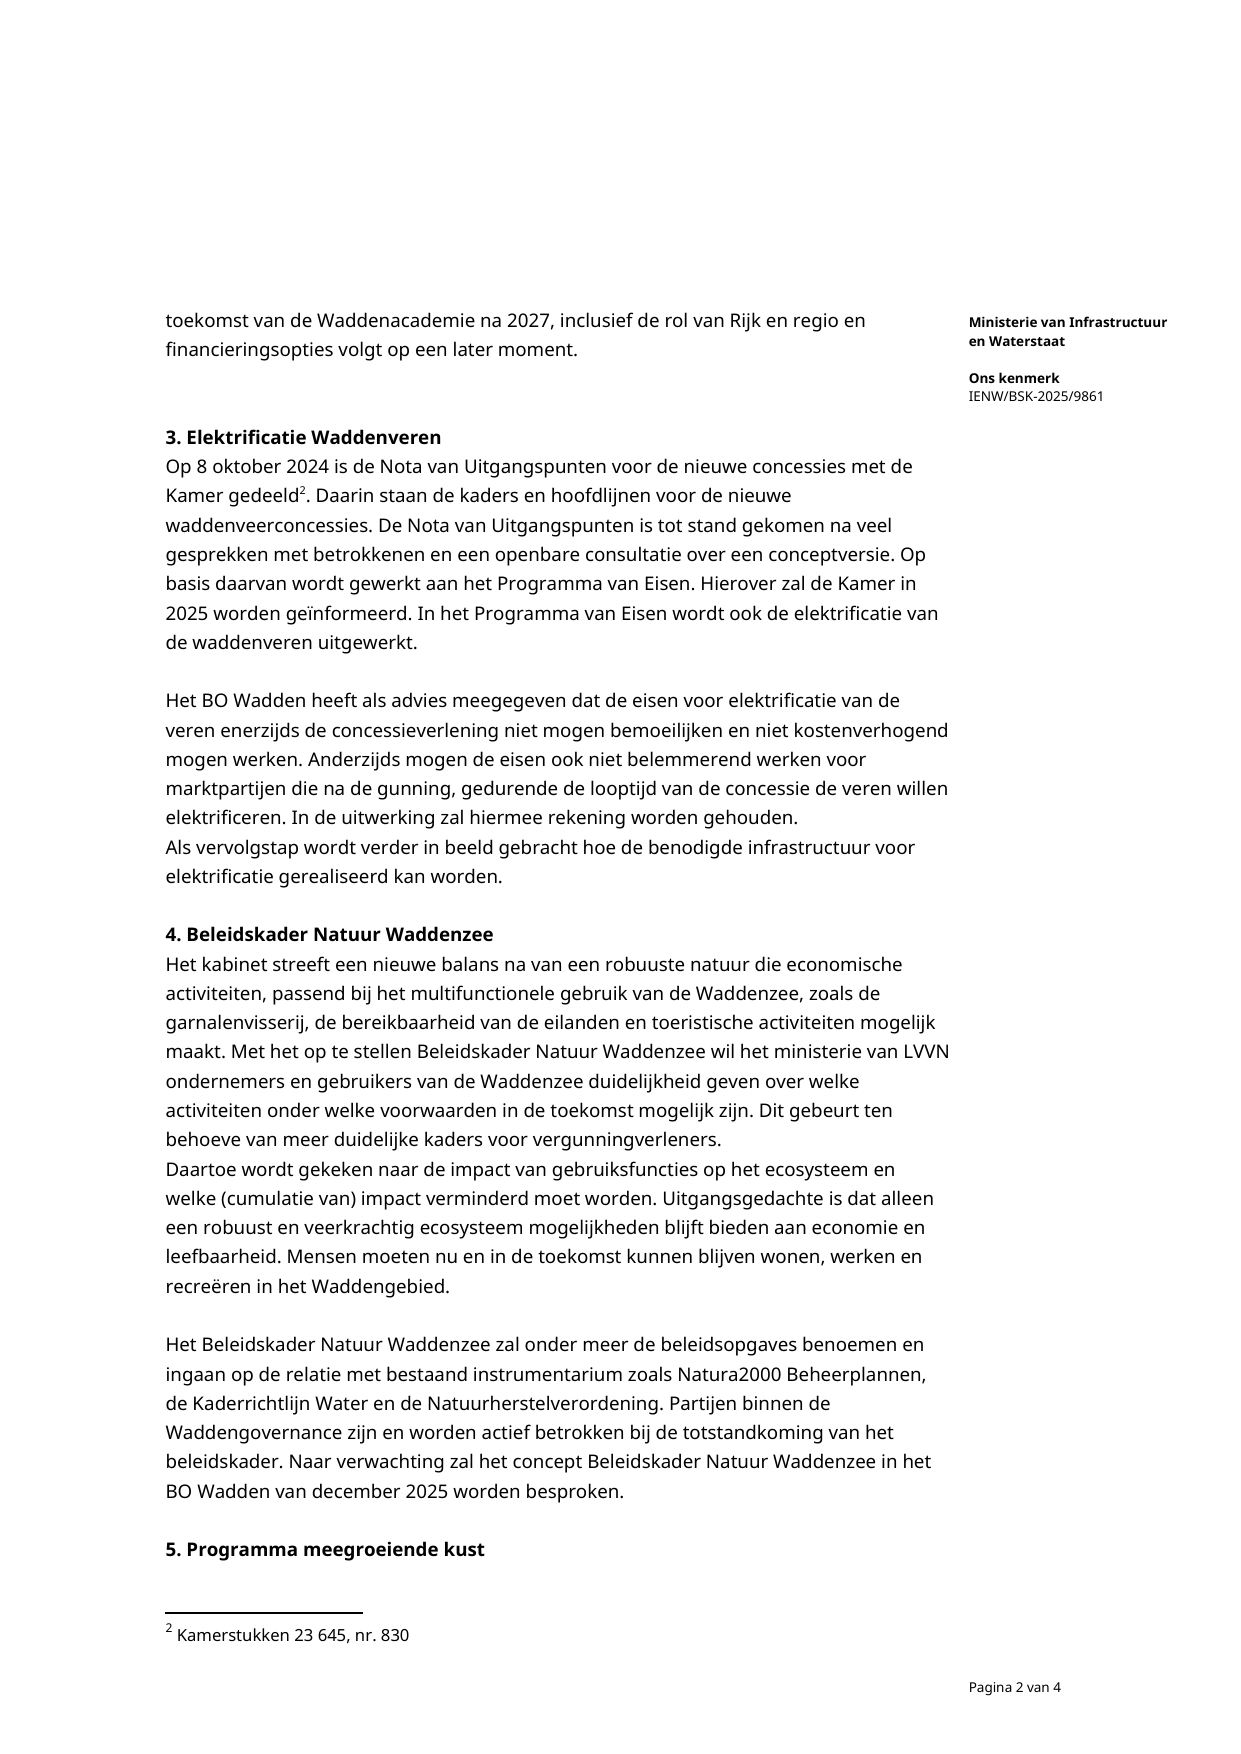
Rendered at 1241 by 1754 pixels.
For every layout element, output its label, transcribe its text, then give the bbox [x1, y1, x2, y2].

text Het BO Wadden heeft als advies meegegeven dat de eisen voor elektrificatie van de veren enerzijds de concessieverlening niet mogen bemoeilijken en niet kostenverhogend mogen werken. Anderzijds mogen de eisen ook niet belemmerend werken voor marktpartijen die na de gunning, gedurende de looptijd van de concessie de veren willen elektrificeren. In de uitwerking zal hiermee rekening worden gehouden. [165, 688, 951, 830]
text 5. Programma meegroeiende kust [165, 1536, 951, 1562]
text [165, 307, 951, 362]
text Als vervolgstap wordt verder in beeld gebracht hoe de benodigde infrastructuur voor elektrificatie gerealiseerd kan worden. [165, 834, 951, 889]
text Daartoe wordt gekeken naar de impact van gebruiksfuncties op het ecosysteem en welke (cumulatie van) impact verminderd moet worden. Uitgangsgedachte is dat alleen een robuust en veerkrachtig ecosysteem mogelijkheden blijft bieden aan economie en leefbaarheid. Mensen moeten nu en in de toekomst kunnen blijven wonen, werken en recreëren in het Waddengebied. [165, 1156, 951, 1298]
text 3. Elektrificatie Waddenveren [165, 424, 951, 450]
text 4. Beleidskader Natuur Waddenzee [165, 922, 951, 947]
text Het Beleidskader Natuur Waddenzee zal onder meer de beleidsopgaves benoemen en ingaan op de relatie met bestaand instrumentarium zoals Natura2000 Beheerplannen, de Kaderrichtlijn Water en de Natuurherstelverordening. Partijen binnen de Waddengovernance zijn en worden actief betrokken bij de totstandkoming van het beleidskader. Naar verwachting zal het concept Beleidskader Natuur Waddenzee in het BO Wadden van december 2025 worden besproken. [165, 1332, 951, 1503]
text Op 8 oktober 2024 is de Nota van Uitgangspunten voor de nieuwe concessies met de Kamer gedeeld. Daarin staan de kaders en hoofdlijnen voor de nieuwe waddenveerconcessies. De Nota van Uitgangspunten is tot stand gekomen na veel gesprekken met betrokkenen en een openbare consultatie over een conceptversie. Op basis daarvan wordt gewerkt aan het Programma van Eisen. Hierover zal de Kamer in 2025 worden geïnformeerd. In het Programma van Eisen wordt ook de elektrificatie van de waddenveren uitgewerkt. [165, 453, 951, 654]
text Het kabinet streeft een nieuwe balans na van een robuuste natuur die economische activiteiten, passend bij het multifunctionele gebruik van de Waddenzee, zoals de garnalenvisserij, de bereikbaarheid van de eilanden en toeristische activiteiten mogelijk maakt. Met het op te stellen Beleidskader Natuur Waddenzee wil het ministerie van LVVN ondernemers en gebruikers van de Waddenzee duidelijkheid geven over welke activiteiten onder welke voorwaarden in de toekomst mogelijk zijn. Dit gebeurt ten behoeve van meer duidelijke kaders voor vergunningverleners. [165, 951, 951, 1152]
